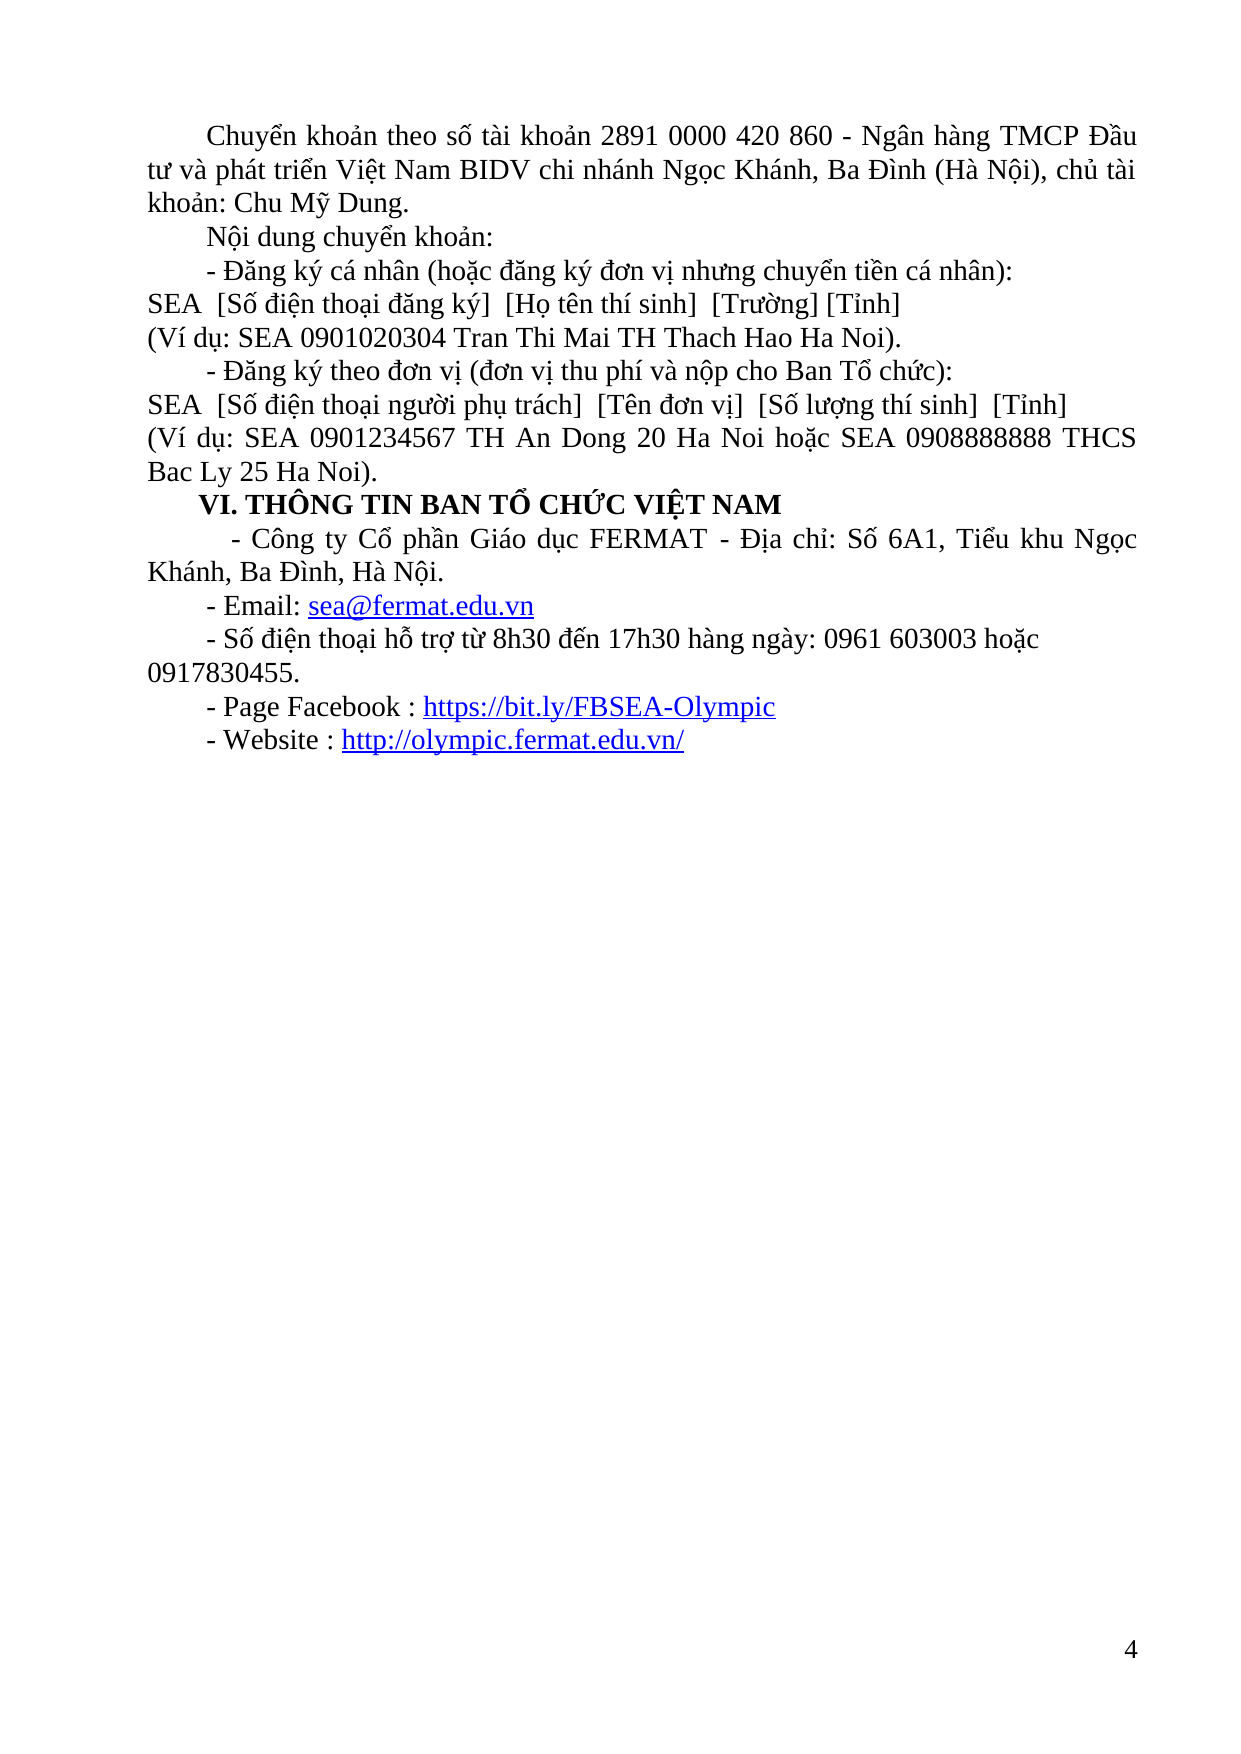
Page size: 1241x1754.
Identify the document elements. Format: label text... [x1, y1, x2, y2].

text Chuyển khoản theo số tài khoản 2891 0000 420 860 - Ngân hàng TMCP Đầu tư và phát triển Việt Nam BIDV chi nhánh Ngọc Khánh, Ba Đình (Hà Nội), chủ tài khoản: Chu Mỹ Dung. [147, 118, 1138, 219]
text SEA [Số điện thoại đăng ký] [Họ tên thí sinh] [Trường] [Tỉnh] [147, 286, 1138, 320]
text - Đăng ký theo đơn vị (đơn vị thu phí và nộp cho Ban Tổ chức): [147, 353, 1138, 387]
text SEA [Số điện thoại người phụ trách] [Tên đơn vị] [Số lượng thí sinh] [Tỉnh] [147, 387, 1138, 420]
text (Ví dụ: SEA 0901234567 TH An Dong 20 Ha Noi hoặc SEA 0908888888 THCS Bac Ly 25 Ha Noi). [147, 420, 1138, 487]
text Nội dung chuyển khoản: [147, 219, 1138, 253]
text - Email: sea@fermat.edu.vn [147, 588, 1138, 622]
text - Đăng ký cá nhân (hoặc đăng ký đơn vị nhưng chuyển tiền cá nhân): [147, 253, 1138, 286]
text - Page Facebook : https://bit.ly/FBSEA-Olympic [147, 689, 1138, 722]
text (Ví dụ: SEA 0901020304 Tran Thi Mai TH Thach Hao Ha Noi). [147, 320, 1138, 353]
text - Công ty Cổ phần Giáo dục FERMAT - Địa chỉ: Số 6A1, Tiểu khu Ngọc Khánh, Ba Đình, Hà Nội. [147, 521, 1138, 588]
text - Website : http://olympic.fermat.edu.vn/ [147, 722, 1138, 756]
text VI. THÔNG TIN BAN TỔ CHỨC VIỆT NAM [147, 487, 1138, 521]
text - Số điện thoại hỗ trợ từ 8h30 đến 17h30 hàng ngày: 0961 603003 hoặc 0917830455. [147, 622, 1138, 689]
